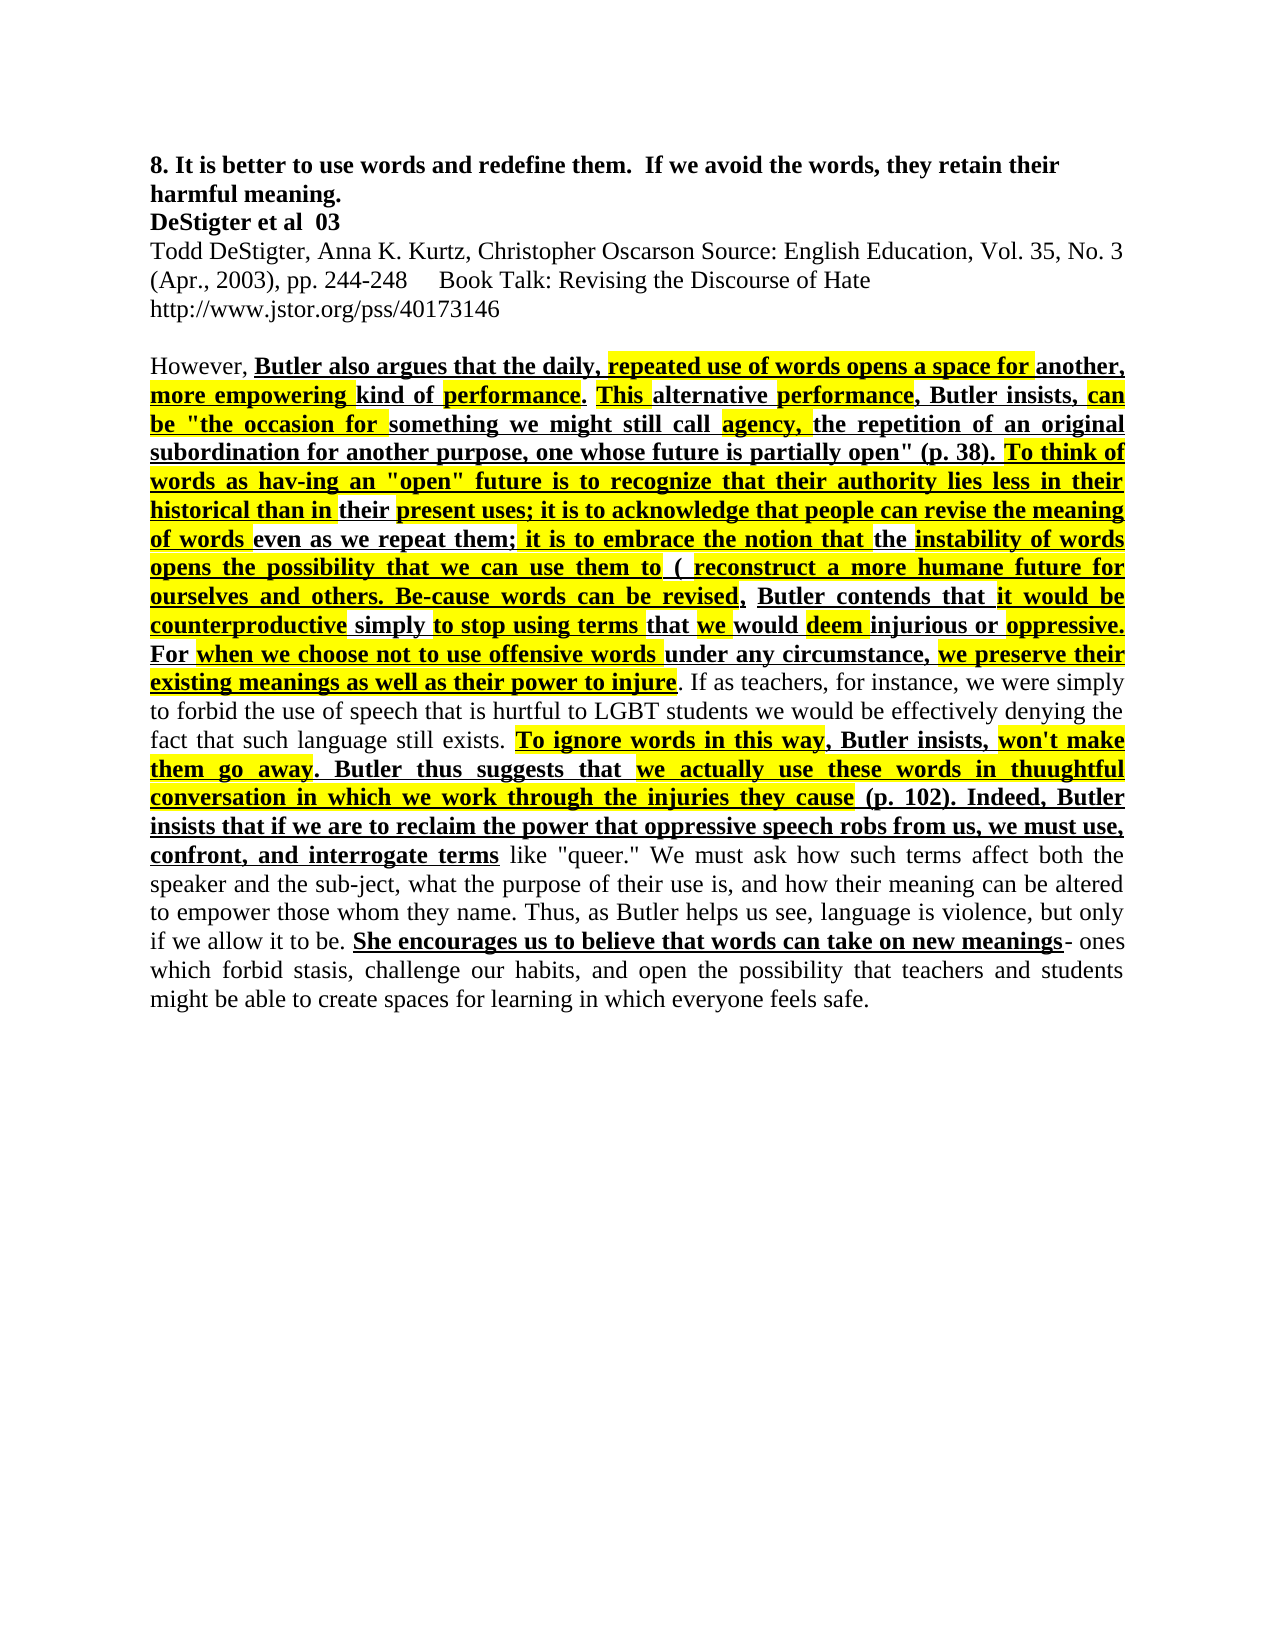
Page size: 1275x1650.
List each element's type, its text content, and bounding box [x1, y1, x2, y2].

text Todd DeStigter, Anna K. Kurtz, Christopher Oscarson Source: English Education, Vol. 35, No. 3 (Apr., 2003), pp. 244-248 Book Talk: Revising the Discourse of Hate http://www.jstor.org/pss/40173146 [150, 236, 1125, 322]
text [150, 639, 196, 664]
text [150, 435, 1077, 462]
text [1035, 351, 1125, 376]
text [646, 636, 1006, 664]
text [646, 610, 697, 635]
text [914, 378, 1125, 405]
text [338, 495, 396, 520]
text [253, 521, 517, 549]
text DeStigter et al 03 [150, 207, 1125, 236]
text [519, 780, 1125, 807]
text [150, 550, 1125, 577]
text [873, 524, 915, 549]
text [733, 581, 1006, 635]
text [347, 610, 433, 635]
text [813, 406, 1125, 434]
text However, Butler also argues that the daily, repeated use of words opens a space for another, more empowering kind of performance. This alternative performance, Butler insists, can be "the occasion for something we might still call agency, the repetition of an original subordination for another purpose, one whose future is partially open" (p. 38). To think of words as hav-ing an "open" future is to recognize that their authority lies less in their historical than in their present uses; it is to acknowledge that people can revise the meaning of words even as we repeat them; it is to embrace the notion that the instability of words opens the possibility that we can use them to ( reconstruct a more humane future for ourselves and others. Be-cause words can be revised, Butler contends that it would be counterproductive simply to stop using terms that we would deem injurious or oppressive. For when we choose not to use offensive words under any circumstance, we preserve their existing meanings as well as their power to injure. If as teachers, for instance, we were simply to forbid the use of speech that is hurtful to LGBT students we would be effectively denying the fact that such language still exists. To ignore words in this way, Butler insists, won't make them go away. Butler thus suggests that we actually use these words in thuughtful conversation in which we work through the injuries they cause (p. 102). Indeed, Butler insists that if we are to reclaim the power that oppressive speech robs from us, we must use, confront, and interrogate terms like "queer." We must ask how such terms affect both the speaker and the sub-ject, what the purpose of their use is, and how their meaning can be altered to empower those whom they name. Thus, as Butler helps us see, language is violence, but only if we allow it to be. She encourages us to believe that words can take on new meanings- ones which forbid stasis, challenge our habits, and open the possibility that teachers and students might be able to create spaces for learning in which everyone feels safe. [150, 809, 1125, 1012]
subtitle 8. It is better to use words and redefine them. If we avoid the words, they retain their harmful meaning. [150, 150, 1125, 207]
